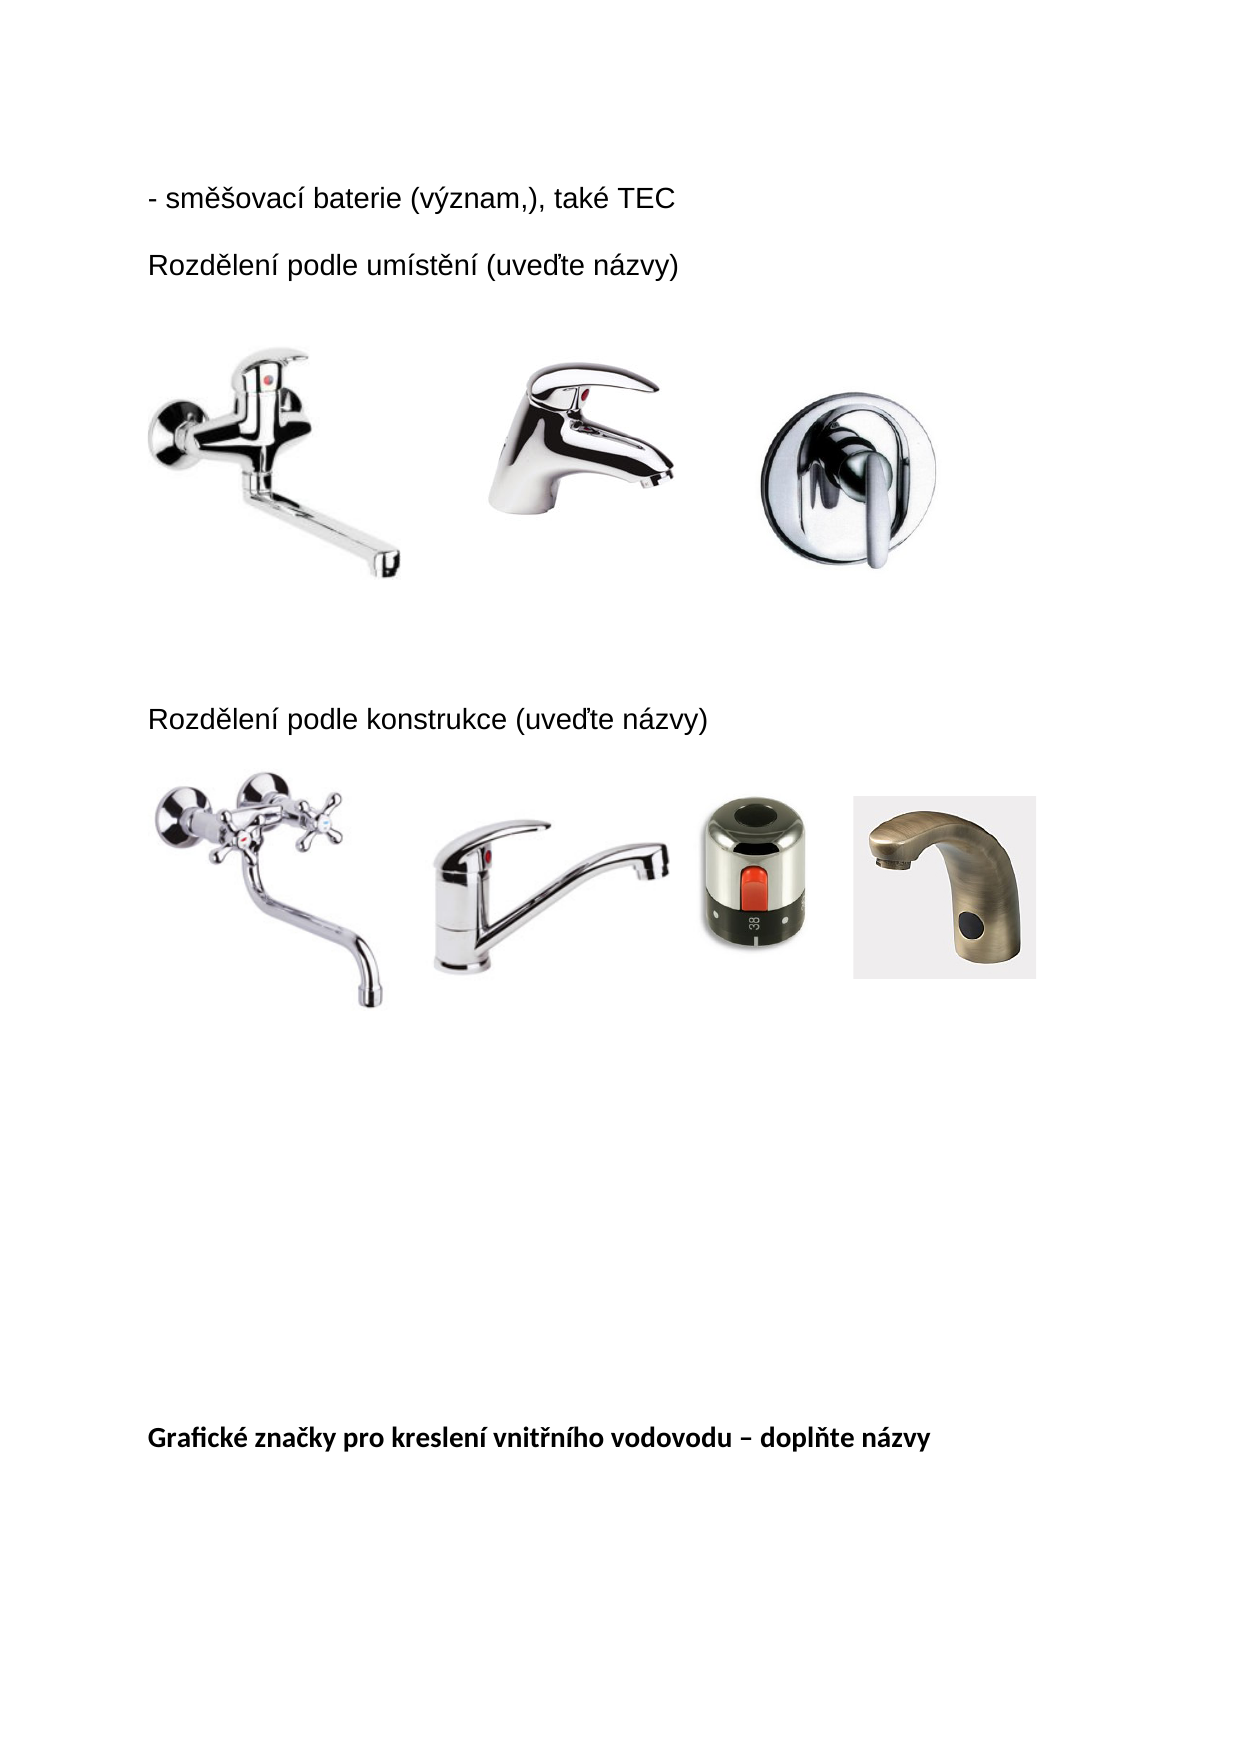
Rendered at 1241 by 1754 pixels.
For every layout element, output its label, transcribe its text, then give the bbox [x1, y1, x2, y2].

text Grafické značky pro kreslení vnitřního vodovodu – doplňte názvy [148, 1419, 1092, 1455]
picture [425, 770, 841, 1021]
picture [147, 768, 390, 1011]
text - směšovací baterie (význam,), také TEC [148, 181, 1092, 215]
picture [147, 336, 401, 590]
text Rozdělení podle konstrukce (uveďte názvy) [148, 702, 1092, 736]
picture [753, 367, 943, 592]
picture [481, 340, 677, 536]
text Rozdělení podle umístění (uveďte názvy) [148, 248, 1092, 282]
picture [853, 796, 1037, 979]
